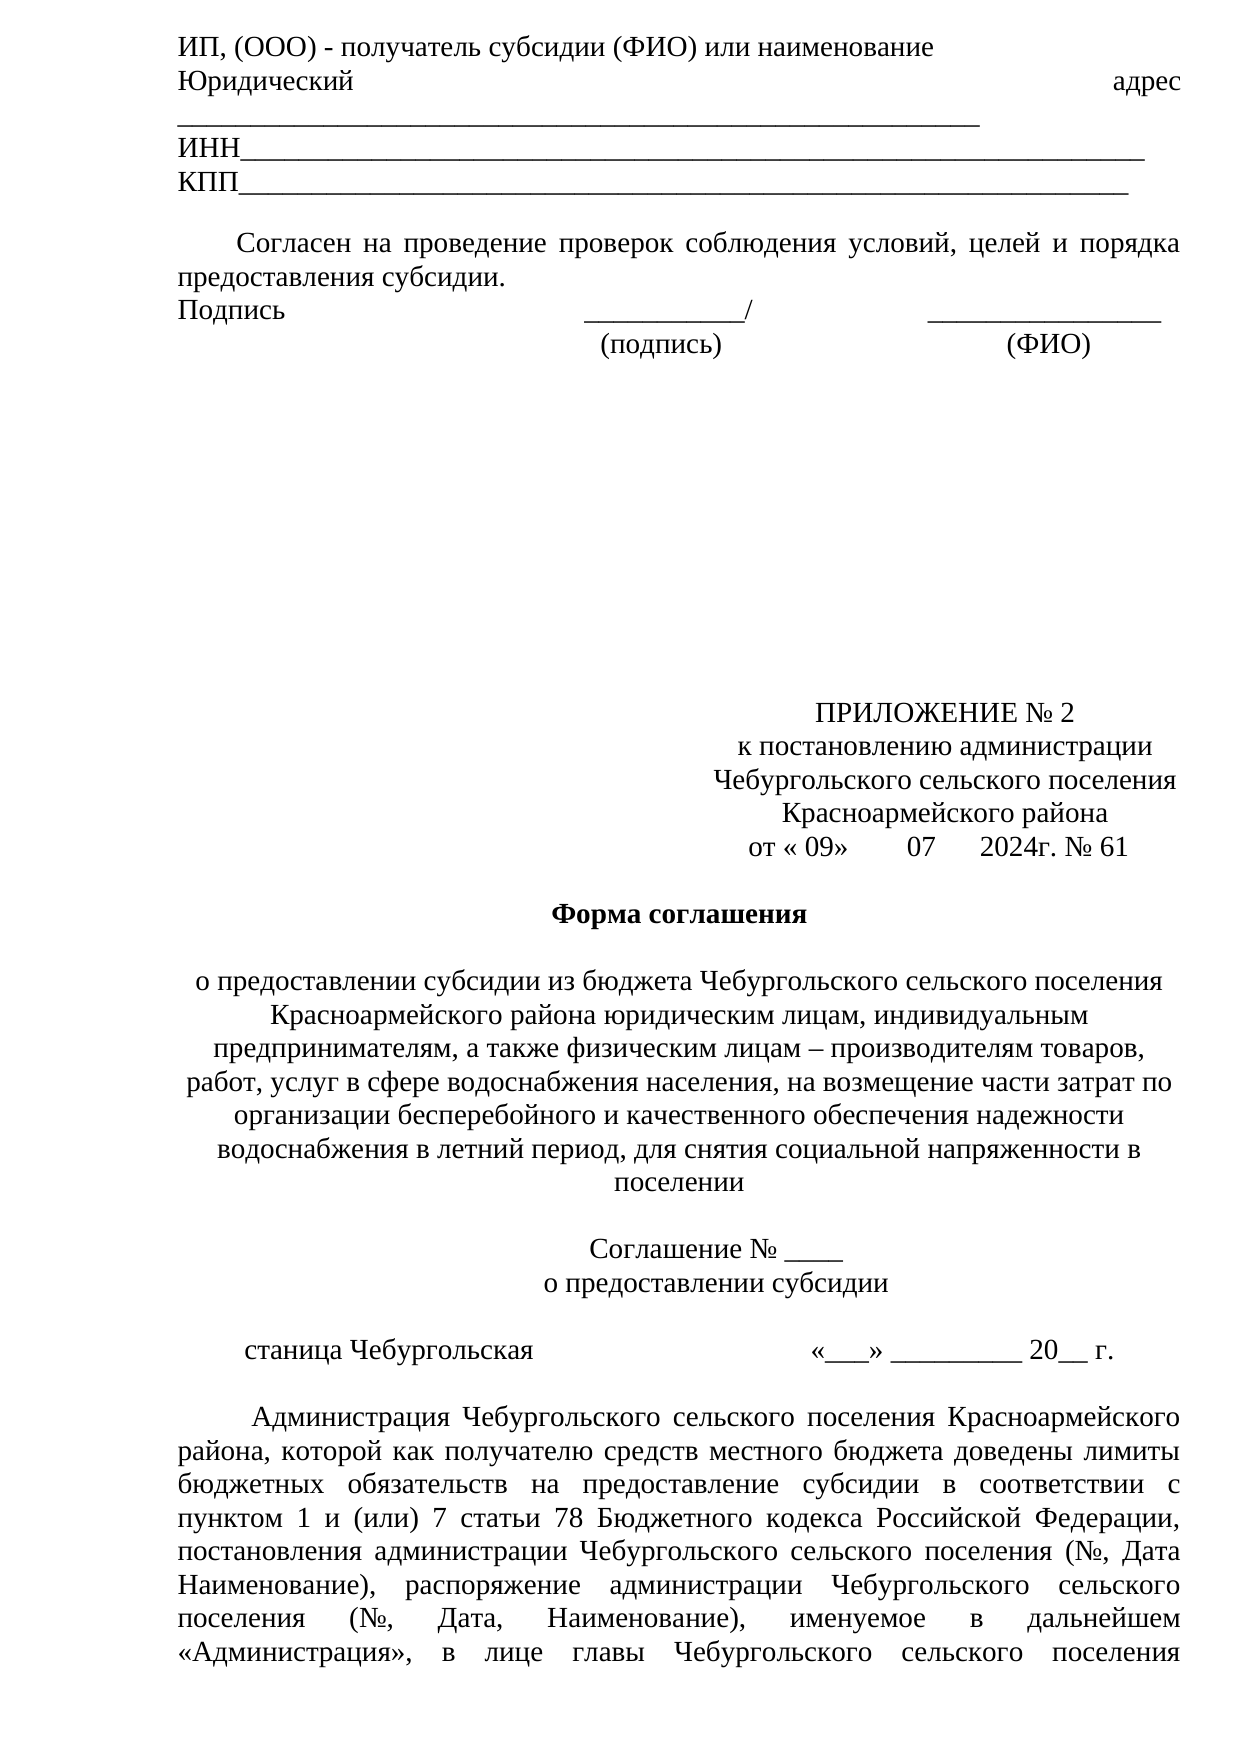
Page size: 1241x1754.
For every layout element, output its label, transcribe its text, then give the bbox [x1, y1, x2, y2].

text Согласен на проведение проверок соблюдения условий, целей и порядка предоставления субсидии. [177, 225, 1181, 292]
text ИП, (ООО) - получатель субсидии (ФИО) или наименование [177, 29, 1181, 63]
text о предоставлении субсидии из бюджета Чебургольского сельского поселения Красноармейского района юридическим лицам, индивидуальным предпринимателям, а также физическим лицам – производителям товаров, работ, услуг в сфере водоснабжения населения, на возмещение части затрат по организации бесперебойного и качественного обеспечения надежности водоснабжения в летний период, для снятия социальной напряженности в поселении [177, 963, 1181, 1198]
text ИНН______________________________________________________________ [177, 130, 1181, 164]
text к постановлению администрации [709, 728, 1181, 762]
text Юридический адрес _______________________________________________________ [177, 63, 1181, 130]
text станица Чебургольская «___» _________ 20__ г. [177, 1332, 1181, 1366]
text Подпись ___________/ ________________ [177, 292, 1181, 326]
text Форма соглашения [177, 896, 1181, 930]
text от « 09» 07 2024г. № 61 [177, 829, 1181, 863]
text о предоставлении субсидии [177, 1265, 1181, 1299]
text (подпись) (ФИО) [177, 326, 1181, 359]
text ПРИЛОЖЕНИЕ № 2 [709, 695, 1181, 728]
text КПП_____________________________________________________________ [177, 164, 1181, 197]
text Соглашение № ____ [177, 1232, 1181, 1265]
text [177, 1399, 1181, 1668]
text Чебургольского сельского поселения Красноармейского района [709, 762, 1181, 829]
